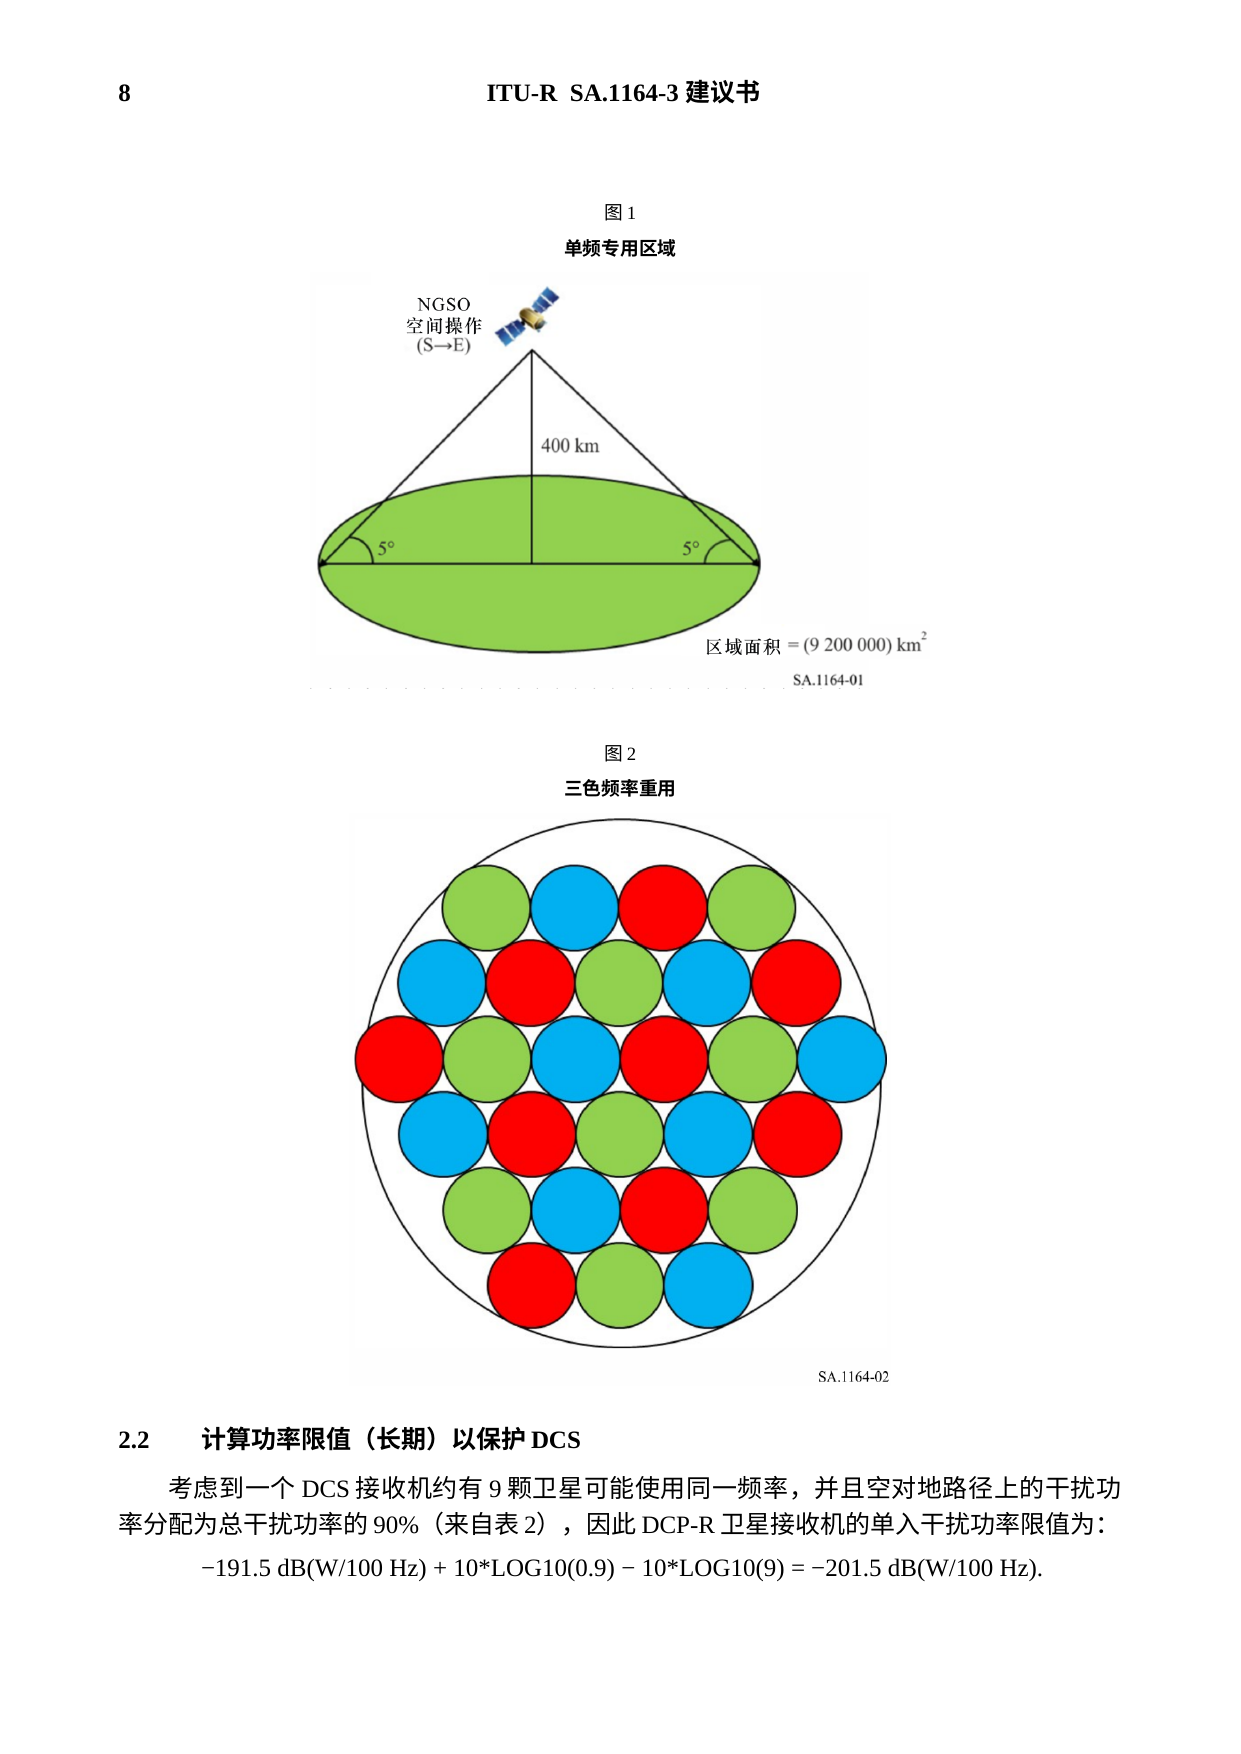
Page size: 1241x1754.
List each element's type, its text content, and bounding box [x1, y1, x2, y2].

text 考虑到一个DCS接收机约有9颗卫星可能使用同一频率，并且空对地路径上的干扰功率分配为总干扰功率的90%（来自表2），因此DCP-R卫星接收机的单入干扰功率限值为： [118, 1468, 1122, 1541]
picture [349, 813, 892, 1386]
text −191.5 dB(W/100 Hz) + 10*LOG10(0.9) − 10*LOG10(9) = −201.5 dB(W/100 Hz). [118, 1553, 1122, 1582]
subtitle 2.2 计算功率限值（长期）以保护DCS [118, 1419, 1122, 1456]
title 单频专用区域 [118, 233, 1122, 260]
text 图1 [118, 198, 1122, 225]
text 图2 [118, 738, 1122, 766]
title 三色频率重用 [118, 774, 1122, 801]
picture [309, 272, 931, 689]
